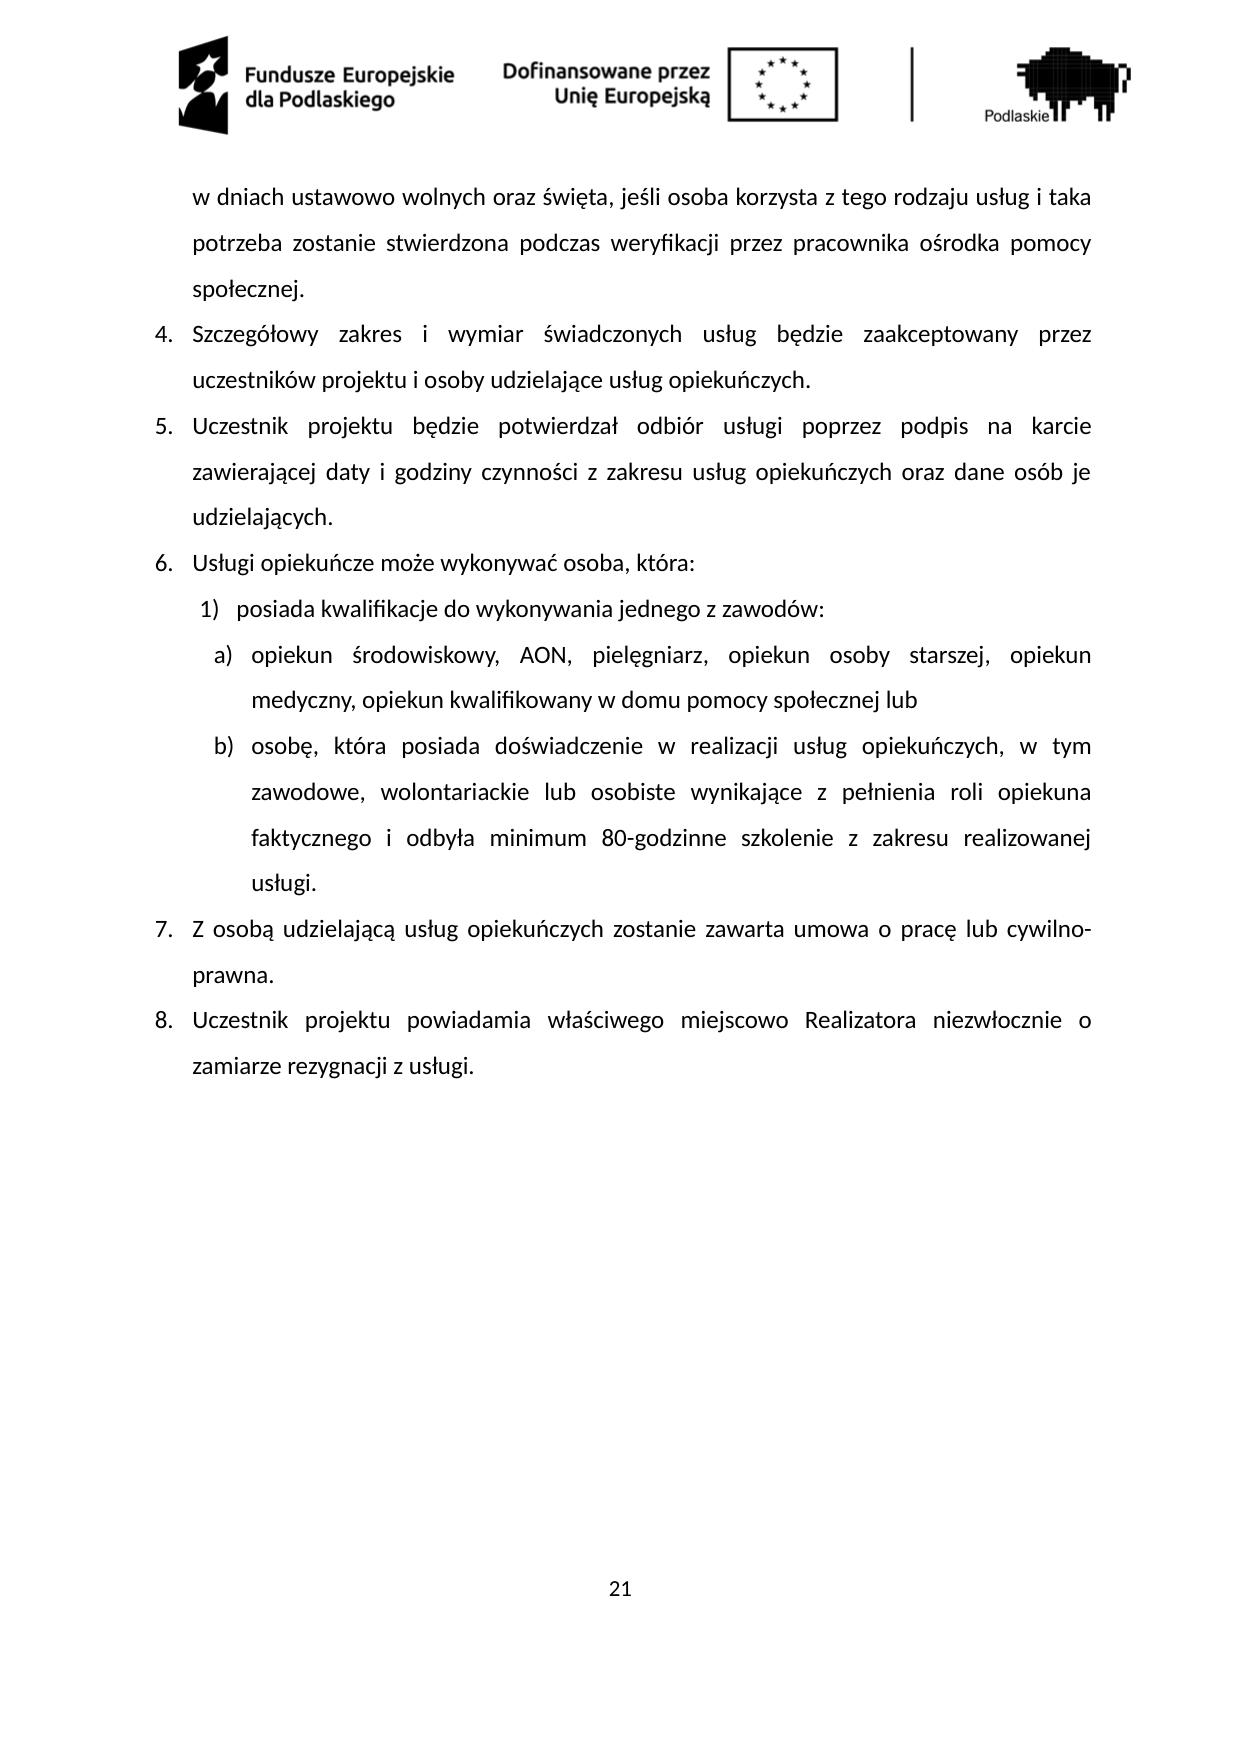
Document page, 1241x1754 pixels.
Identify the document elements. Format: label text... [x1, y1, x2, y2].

list Szczegółowy zakres i wymiar świadczonych usług będzie zaakceptowany przez uczestników projektu i osoby udzielające usług opiekuńczych. [154, 319, 1093, 395]
list posiada kwalifikacje do wykonywania jednego z zawodów: [199, 593, 1093, 623]
list Z osobą udzielającą usług opiekuńczych zostanie zawarta umowa o pracę lub cywilno-prawna. [154, 913, 1093, 989]
picture [147, 14, 1164, 157]
list Uczestnik projektu powiadamia właściwego miejscowo Realizatora niezwłocznie o zamiarze rezygnacji z usługi. [154, 1004, 1093, 1081]
list osobę, która posiada doświadczenie w realizacji usług opiekuńczych, w tym zawodowe, wolontariackie lub osobiste wynikające z pełnienia roli opiekuna faktycznego i odbyła minimum 80-godzinne szkolenie z zakresu realizowanej usługi. [213, 730, 1093, 898]
list Uczestnik projektu będzie potwierdzał odbiór usługi poprzez podpis na karcie zawierającej daty i godziny czynności z zakresu usług opiekuńczych oraz dane osób je udzielających. [154, 410, 1093, 532]
list opiekun środowiskowy, AON, pielęgniarz, opiekun osoby starszej, opiekun medyczny, opiekun kwalifikowany w domu pomocy społecznej lub [213, 639, 1093, 715]
list Usługi opiekuńcze może wykonywać osoba, która: [154, 547, 1093, 578]
